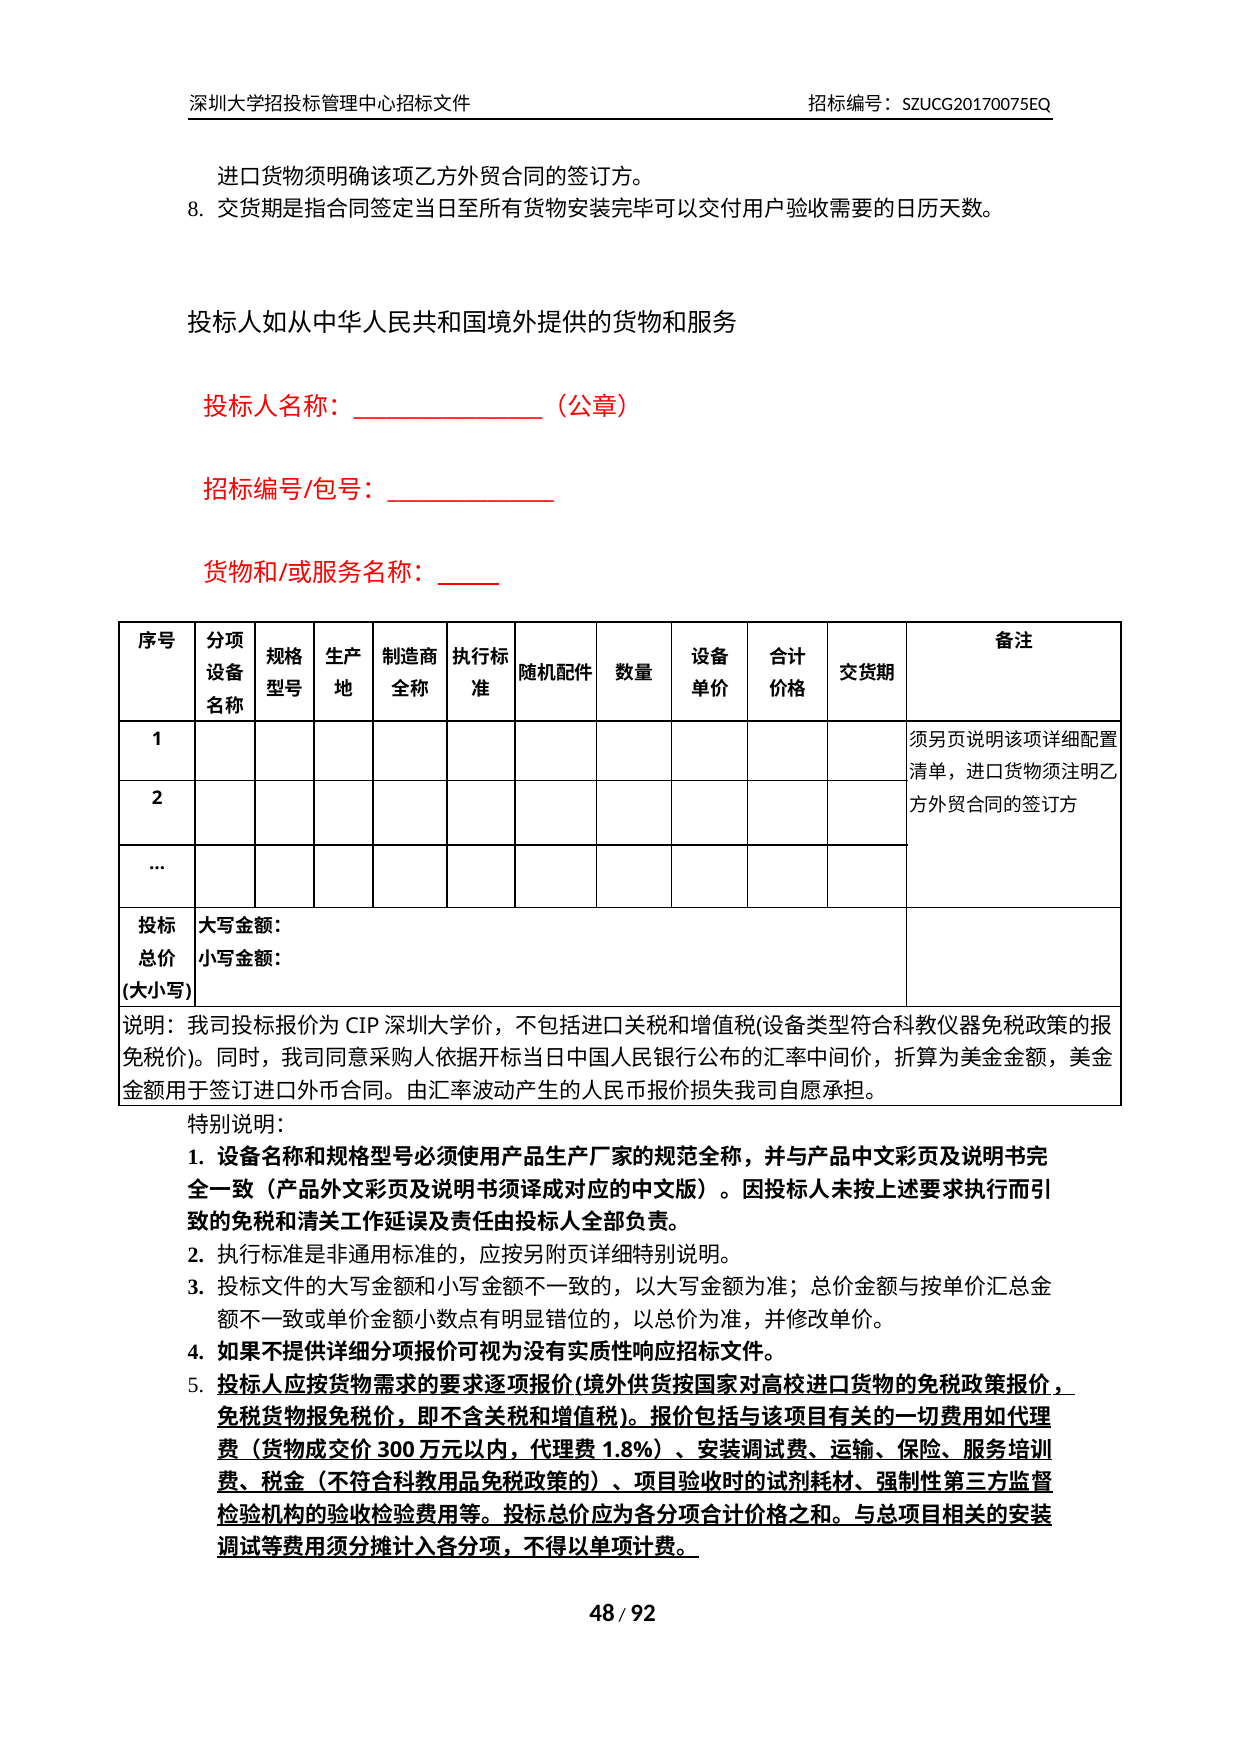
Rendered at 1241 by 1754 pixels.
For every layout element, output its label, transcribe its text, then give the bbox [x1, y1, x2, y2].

table_cell [315, 846, 372, 907]
table_header 交货期 [828, 623, 906, 720]
table_cell [256, 722, 313, 779]
table_header 合计 价格 [748, 623, 827, 720]
table_cell 1 [120, 722, 194, 779]
table_header 生产地 [315, 623, 372, 720]
table_cell [597, 846, 671, 907]
table_header 随机配件 [516, 623, 596, 720]
list 投标人应按货物需求的要求逐项报价(境外供货按国家对高校进口货物的免税政策报价，免税货物报免税价，即不含关税和增值税)。报价包括与该项目有关的一切费用如代理费（货物成交价300万元以内，代理费1.8%）、安装调试费、运输、保险、服务培训费、税金（不符合科教用品免税政策的）、项目验收时的试剂耗材、强制性第三方监督检验机构的验收检验费用等。投标总价应为各分项合计价格之和。与总项目相关的安装调试等费用须分摊计入各分项，不得以单项计费。 [187, 1366, 1053, 1561]
table_header 备注 [907, 623, 1120, 720]
table_cell 大写金额： 小写金额： [196, 908, 906, 1006]
table_cell [315, 781, 372, 844]
list 如果不提供详细分项报价可视为没有实质性响应招标文件。 [187, 1334, 1053, 1366]
table_header 序号 [120, 623, 194, 720]
table_cell [597, 781, 671, 844]
table_cell [828, 722, 906, 779]
text 投标人名称：_________________（公章） [203, 372, 1053, 437]
table_cell [516, 781, 596, 844]
text 特别说明： [187, 1106, 1053, 1139]
table_cell [256, 846, 313, 907]
table_cell [196, 722, 254, 779]
table_header 执行标准 [448, 623, 514, 720]
table_cell 须另页说明该项详细配置清单，进口货物须注明乙方外贸合同的签订方 [907, 722, 1120, 907]
text 全一致（产品外文彩页及说明书须译成对应的中文版）。因投标人未按上述要求执行而引致的免税和清关工作延误及责任由投标人全部负责。 [187, 1171, 1053, 1236]
text 投标人如从中华人民共和国境外提供的货物和服务 [187, 288, 1053, 353]
table_cell [672, 781, 747, 844]
table_cell [907, 908, 1120, 1006]
list 交货期是指合同签定当日至所有货物安装完毕可以交付用户验收需要的日历天数。 [187, 191, 1053, 223]
table_header 规格型号 [256, 623, 313, 720]
table_cell 说明：我司投标报价为CIP深圳大学价，不包括进口关税和增值税(设备类型符合科教仪器免税政策的报免税价)。同时，我司同意采购人依据开标当日中国人民银行公布的汇率中间价，折算为美金金额，美金金额用于签订进口外币合同。由汇率波动产生的人民币报价损失我司自愿承担。 [120, 1007, 1120, 1105]
table_cell [374, 846, 446, 907]
table_cell [374, 722, 446, 779]
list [187, 158, 1053, 191]
table_cell [672, 722, 747, 779]
table_cell 2 [120, 781, 194, 844]
table_cell [315, 722, 372, 779]
table_cell [448, 846, 514, 907]
table_cell [448, 781, 514, 844]
table_cell [516, 722, 596, 779]
list 执行标准是非通用标准的，应按另附页详细特别说明。 [187, 1236, 1053, 1269]
text 招标编号/包号：_______________ [203, 455, 1053, 520]
table_cell [448, 722, 514, 779]
table_cell [748, 781, 827, 844]
table_header 设备 单价 [672, 623, 747, 720]
table_cell [516, 846, 596, 907]
table_cell 投标 总价 (大小写) [120, 908, 194, 1006]
table_cell [672, 846, 747, 907]
list 设备名称和规格型号必须使用产品生产厂家的规范全称，并与产品中文彩页及说明书完 [187, 1139, 1053, 1171]
table_header 制造商全称 [374, 623, 446, 720]
table_cell [196, 781, 254, 844]
list 投标文件的大写金额和小写金额不一致的，以大写金额为准；总价金额与按单价汇总金额不一致或单价金额小数点有明显错位的，以总价为准，并修改单价。 [187, 1269, 1053, 1334]
table_cell [256, 781, 313, 844]
table_cell [597, 722, 671, 779]
table_header 分项设备名称 [196, 623, 254, 720]
table_cell … [120, 846, 194, 907]
table_cell [828, 846, 906, 907]
table_cell [374, 781, 446, 844]
table_cell [196, 846, 254, 907]
table_cell [828, 781, 906, 844]
table_header 数量 [597, 623, 671, 720]
table_cell [748, 846, 827, 907]
table_cell [748, 722, 827, 779]
text 货物和/或服务名称： [203, 538, 1053, 603]
